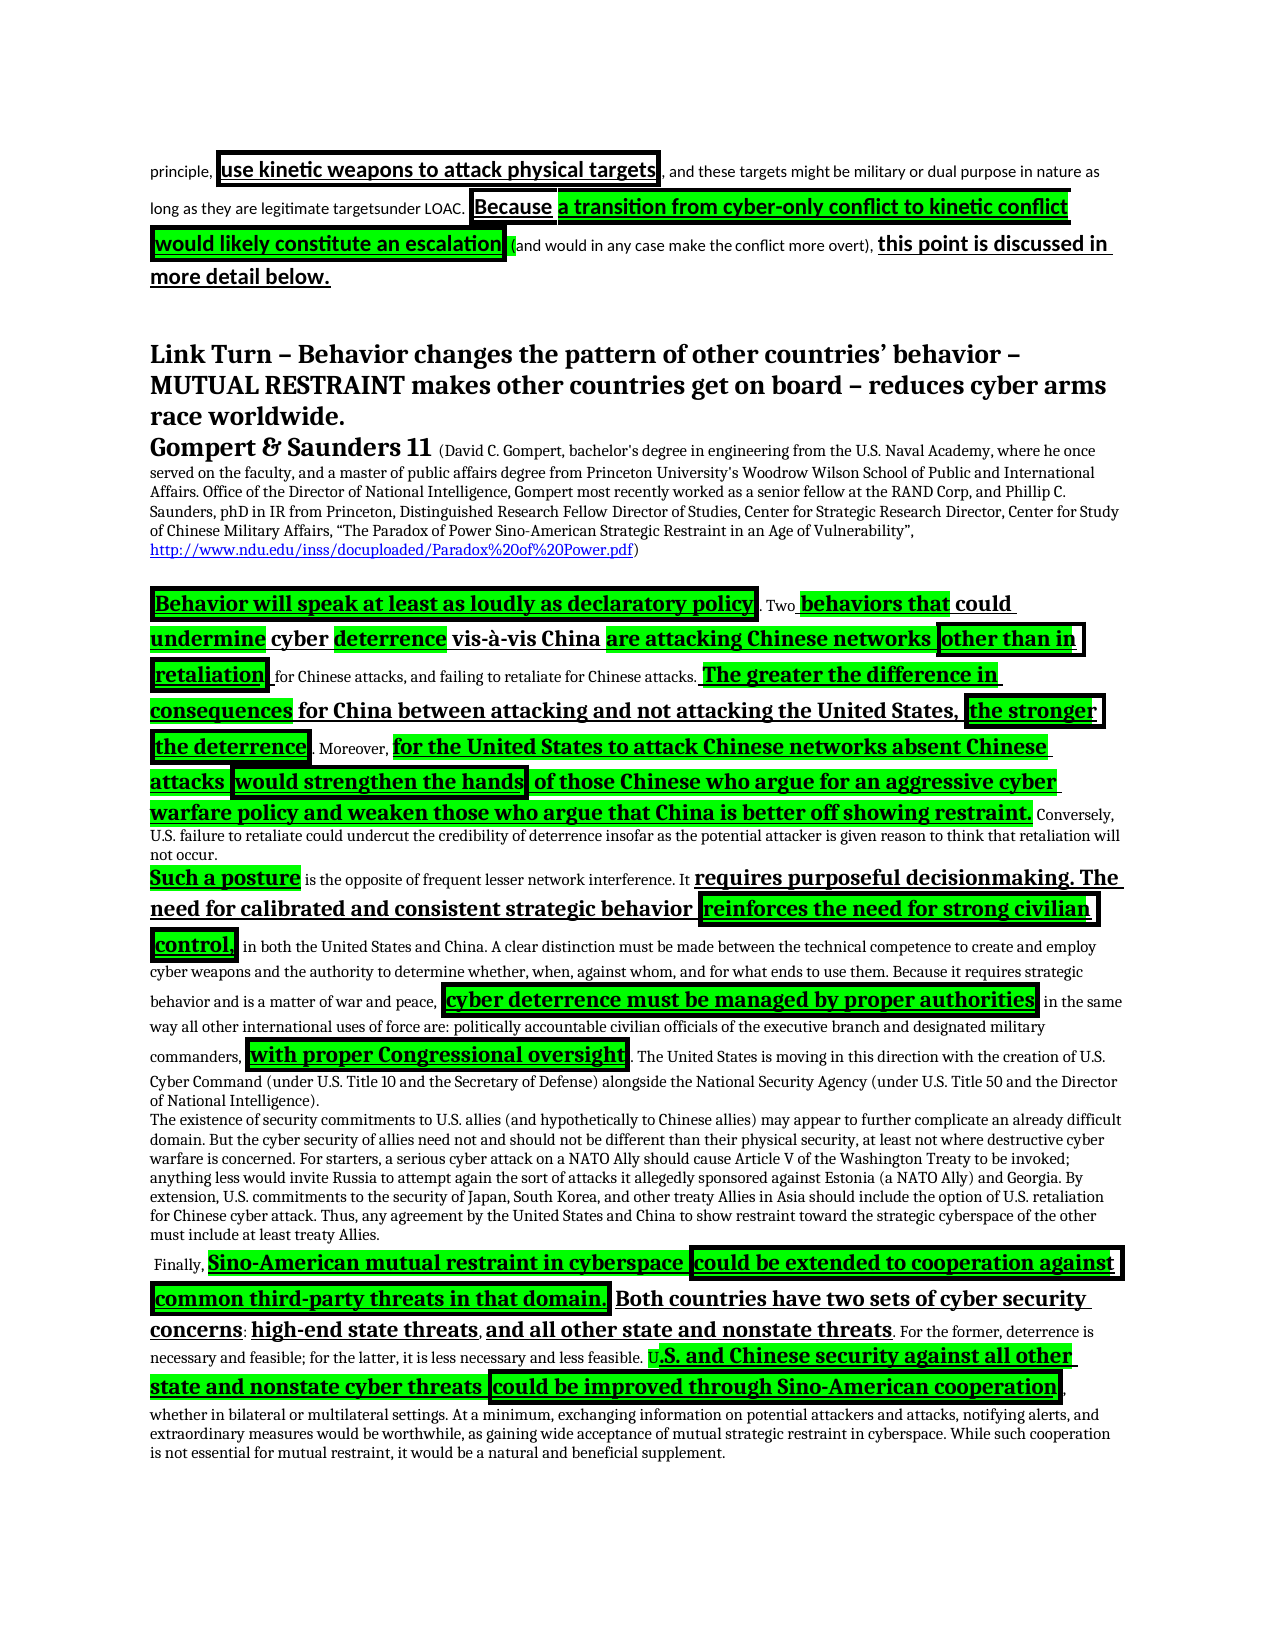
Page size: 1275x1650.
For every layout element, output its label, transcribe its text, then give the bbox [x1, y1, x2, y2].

subtitle Link Turn – Behavior changes the pattern of other countries’ behavior – MUTUAL RESTRAINT makes other countries get on board – reduces cyber arms race worldwide. [150, 339, 1125, 432]
text The existence of security commitments to U.S. allies (and hypothetically to Chinese allies) may appear to further complicate an already difficult domain. But the cyber security of allies need not and should not be different than their physical security, at least not where destructive cyber warfare is concerned. For starters, a serious cyber attack on a NATO Ally should cause Article V of the Washington Treaty to be invoked; anything less would invite Russia to attempt again the sort of attacks it allegedly sponsored against Estonia (a NATO Ally) and Georgia. By extension, U.S. commitments to the security of Japan, South Korea, and other treaty Allies in Asia should include the option of U.S. retaliation for Chinese cyber attack. Thus, any agreement by the United States and China to show restraint toward the strategic cyberspace of the other must include at least treaty Allies. [150, 1111, 1125, 1245]
text Behavior will speak at least as loudly as declaratory policy. Two behaviors that could undermine cyber deterrence vis-à-vis China are attacking Chinese networks other than in retaliation for Chinese attacks, and failing to retaliate for Chinese attacks. The greater the difference in consequences for China between attacking and not attacking the United States, the stronger the deterrence. Moreover, for the United States to attack Chinese networks absent Chinese attacks would strengthen the hands of those Chinese who argue for an aggressive cyber warfare policy and weaken those who argue that China is better off showing restraint. Conversely, U.S. failure to retaliate could undercut the credibility of deterrence insofar as the potential attacker is given reason to think that retaliation will not occur. [150, 586, 1125, 865]
text Gompert & Saunders 11 (David C. Gompert, bachelor's degree in engineering from the U.S. Naval Academy, where he once served on the faculty, and a master of public affairs degree from Princeton University's Woodrow Wilson School of Public and International Affairs. Office of the Director of National Intelligence, Gompert most recently worked as a senior fellow at the RAND Corp, and Phillip C. Saunders, phD in IR from Princeton, Distinguished Research Fellow Director of Studies, Center for Strategic Research Director, Center for Study of Chinese Military Affairs, “The Paradox of Power Sino-American Strategic Restraint in an Age of Vulnerability”, http://www.ndu.edu/inss/docuploaded/Paradox%20of%20Power.pdf) [150, 432, 1125, 559]
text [150, 150, 1125, 290]
text Finally, Sino-American mutual restraint in cyberspace could be extended to cooperation against common third-party threats in that domain. Both countries have two sets of cyber security concerns: high-end state threats, and all other state and nonstate threats. For the former, deterrence is necessary and feasible; for the latter, it is less necessary and less feasible. U.S. and Chinese security against all other state and nonstate cyber threats could be improved through Sino-American cooperation, whether in bilateral or multilateral settings. At a minimum, exchanging information on potential attackers and attacks, notifying alerts, and extraordinary measures would be worthwhile, as gaining wide acceptance of mutual strategic restraint in cyberspace. While such cooperation is not essential for mutual restraint, it would be a natural and beneficial supplement. [150, 1245, 1125, 1462]
text Such a posture is the opposite of frequent lesser network interference. It requires purposeful decisionmaking. The need for calibrated and consistent strategic behavior reinforces the need for strong civilian control, in both the United States and China. A clear distinction must be made between the technical competence to create and employ cyber weapons and the authority to determine whether, when, against whom, and for what ends to use them. Because it requires strategic behavior and is a matter of war and peace, cyber deterrence must be managed by proper authorities in the same way all other international uses of force are: politically accountable civilian officials of the executive branch and designated military commanders, with proper Congressional oversight. The United States is moving in this direction with the creation of U.S. Cyber Command (under U.S. Title 10 and the Secretary of Defense) alongside the National Security Agency (under U.S. Title 50 and the Director of National Intelligence). [150, 865, 1125, 1111]
